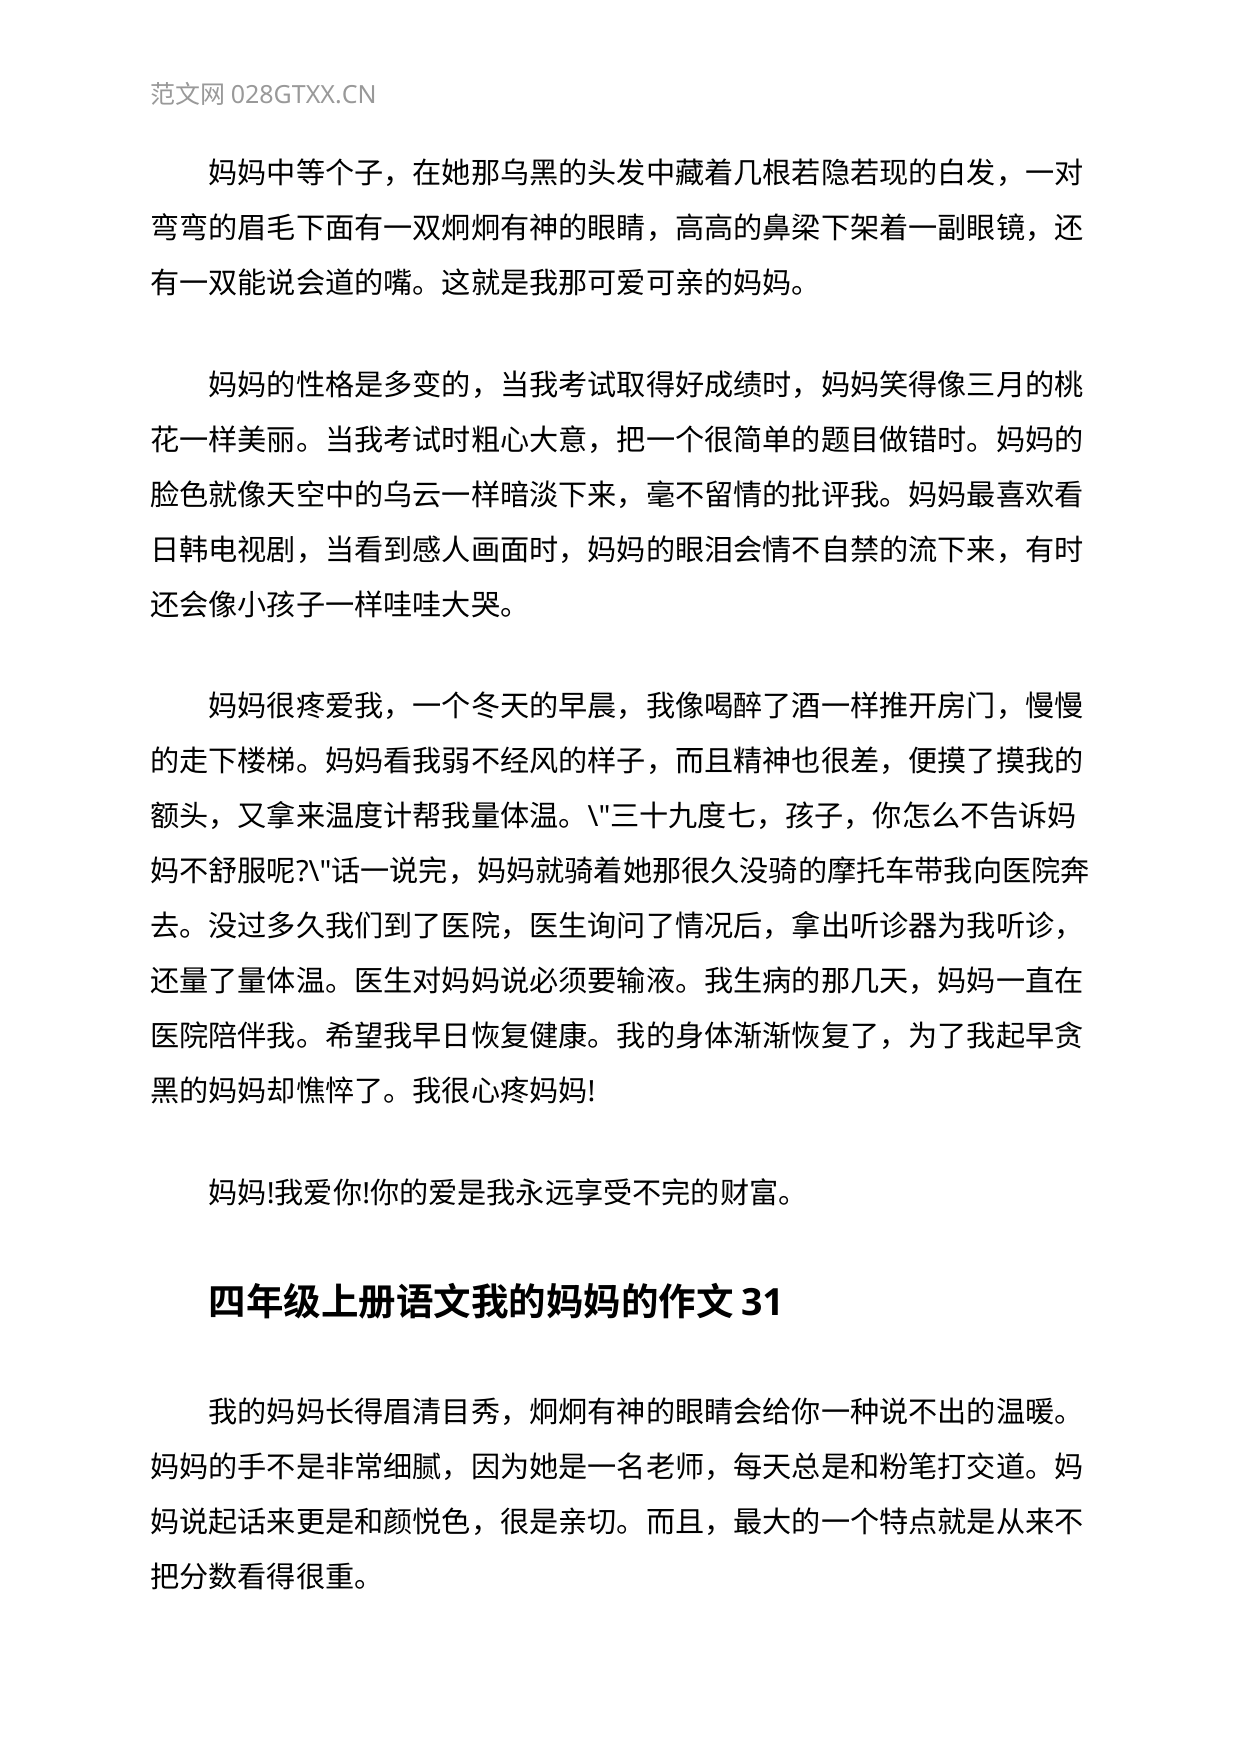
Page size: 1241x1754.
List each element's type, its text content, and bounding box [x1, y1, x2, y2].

text 我的妈妈长得眉清目秀，炯炯有神的眼睛会给你一种说不出的温暖。妈妈的手不是非常细腻，因为她是一名老师，每天总是和粉笔打交道。妈妈说起话来更是和颜悦色，很是亲切。而且，最大的一个特点就是从来不把分数看得很重。 [150, 1389, 1090, 1596]
text 四年级上册语文我的妈妈的作文31 [150, 1271, 1090, 1326]
text 妈妈的性格是多变的，当我考试取得好成绩时，妈妈笑得像三月的桃花一样美丽。当我考试时粗心大意，把一个很简单的题目做错时。妈妈的脸色就像天空中的乌云一样暗淡下来，毫不留情的批评我。妈妈最喜欢看日韩电视剧，当看到感人画面时，妈妈的眼泪会情不自禁的流下来，有时还会像小孩子一样哇哇大哭。 [150, 362, 1090, 623]
text 妈妈!我爱你!你的爱是我永远享受不完的财富。 [150, 1169, 1090, 1212]
text 妈妈很疼爱我，一个冬天的早晨，我像喝醉了酒一样推开房门，慢慢的走下楼梯。妈妈看我弱不经风的样子，而且精神也很差，便摸了摸我的额头，又拿来温度计帮我量体温。\"三十九度七，孩子，你怎么不告诉妈妈不舒服呢?\"话一说完，妈妈就骑着她那很久没骑的摩托车带我向医院奔去。没过多久我们到了医院，医生询问了情况后，拿出听诊器为我听诊，还量了量体温。医生对妈妈说必须要输液。我生病的那几天，妈妈一直在医院陪伴我。希望我早日恢复健康。我的身体渐渐恢复了，为了我起早贪黑的妈妈却憔悴了。我很心疼妈妈! [150, 683, 1090, 1110]
text 妈妈中等个子，在她那乌黑的头发中藏着几根若隐若现的白发，一对弯弯的眉毛下面有一双炯炯有神的眼睛，高高的鼻梁下架着一副眼镜，还有一双能说会道的嘴。这就是我那可爱可亲的妈妈。 [150, 150, 1090, 302]
